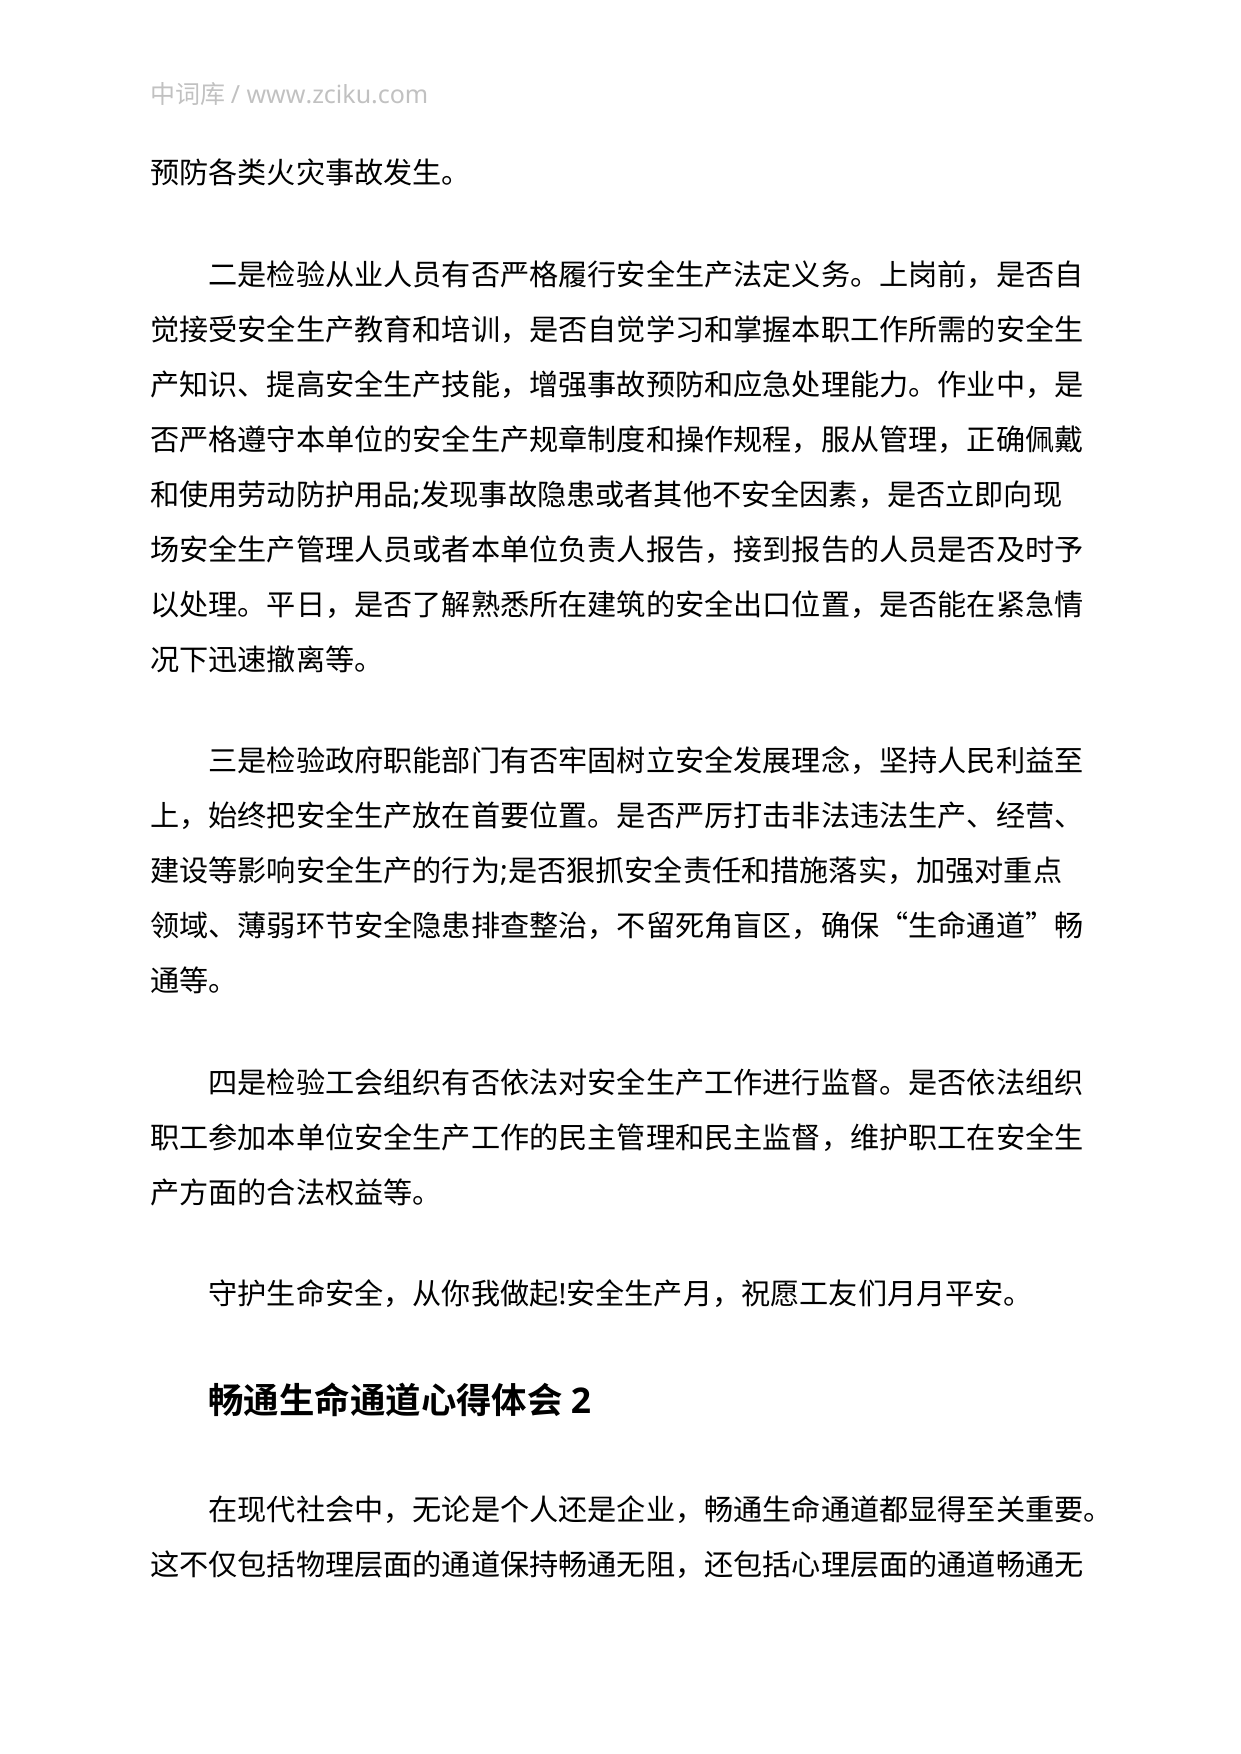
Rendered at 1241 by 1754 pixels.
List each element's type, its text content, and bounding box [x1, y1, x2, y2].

text 畅通生命通道心得体会 2 [150, 1373, 1090, 1424]
text 守护生命安全，从你我做起!安全生产月，祝愿工友们月月平安。 [150, 1271, 1090, 1313]
text 四是检验工会组织有否依法对安全生产工作进行监督。是否依法组织职工参加本单位安全生产工作的民主管理和民主监督，维护职工在安全生产方面的合法权益等。 [150, 1059, 1090, 1211]
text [150, 1486, 1090, 1584]
text 三是检验政府职能部门有否牢固树立安全发展理念，坚持人民利益至上，始终把安全生产放在首要位置。是否严厉打击非法违法生产、经营、建设等影响安全生产的行为;是否狠抓安全责任和措施落实，加强对重点领域、薄弱环节安全隐患排查整治，不留死角盲区，确保“生命通道”畅通等。 [150, 738, 1090, 1000]
text 二是检验从业人员有否严格履行安全生产法定义务。上岗前，是否自觉接受安全生产教育和培训，是否自觉学习和掌握本职工作所需的安全生产知识、提高安全生产技能，增强事故预防和应急处理能力。作业中，是否严格遵守本单位的安全生产规章制度和操作规程，服从管理，正确佩戴和使用劳动防护用品;发现事故隐患或者其他不安全因素，是否立即向现场安全生产管理人员或者本单位负责人报告，接到报告的人员是否及时予以处理。平日，是否了解熟悉所在建筑的安全出口位置，是否能在紧急情况下迅速撤离等。 [150, 252, 1090, 678]
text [150, 150, 1090, 192]
